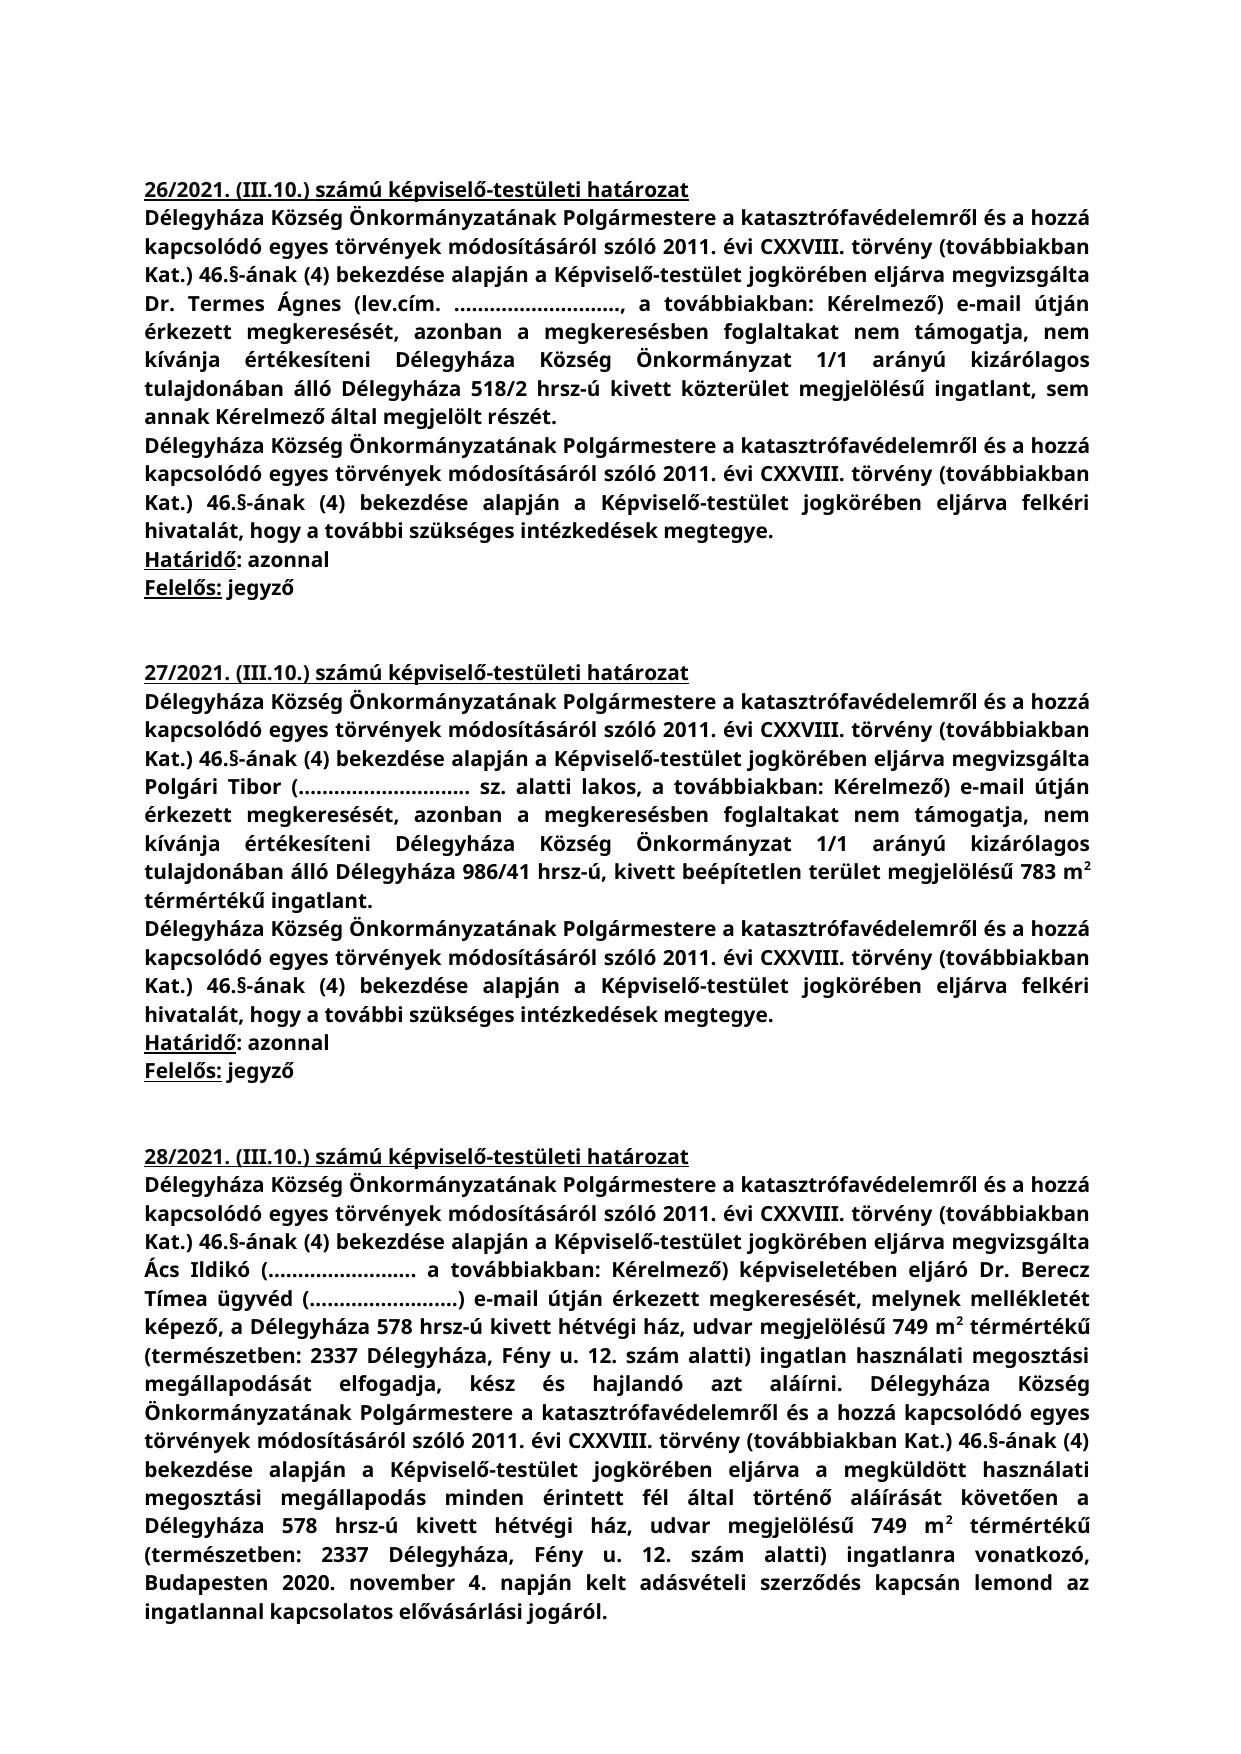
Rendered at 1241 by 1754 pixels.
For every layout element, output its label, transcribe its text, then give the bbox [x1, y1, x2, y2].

text Határidő: azonnal [144, 545, 1091, 573]
text 27/2021. (III.10.) számú képviselő-testületi határozat [144, 658, 1102, 687]
text Délegyháza Község Önkormányzatának Polgármestere a katasztrófavédelemről és a hozzá kapcsolódó egyes törvények módosításáról szóló 2011. évi CXXVIII. törvény (továbbiakban Kat.) 46.§-ának (4) bekezdése alapján a Képviselő-testület jogkörében eljárva megvizsgálta Polgári Tibor (……………………….. sz. alatti lakos, a továbbiakban: Kérelmező) e-mail útján érkezett megkeresését, azonban a megkeresésben foglaltakat nem támogatja, nem kívánja értékesíteni Délegyháza Község Önkormányzat 1/1 arányú kizárólagos tulajdonában álló Délegyháza 986/41 hrsz-ú, kivett beépítetlen terület megjelölésű 783 m2 térmértékű ingatlant. [144, 687, 1091, 914]
text Délegyháza Község Önkormányzatának Polgármestere a katasztrófavédelemről és a hozzá kapcsolódó egyes törvények módosításáról szóló 2011. évi CXXVIII. törvény (továbbiakban Kat.) 46.§-ának (4) bekezdése alapján a Képviselő-testület jogkörében eljárva megvizsgálta Ács Ildikó (……………………. a továbbiakban: Kérelmező) képviseletében eljáró Dr. Berecz Tímea ügyvéd (…………………….) e-mail útján érkezett megkeresését, melynek mellékletét képező, a Délegyháza 578 hrsz-ú kivett hétvégi ház, udvar megjelölésű 749 m2 térmértékű (természetben: 2337 Délegyháza, Fény u. 12. szám alatti) ingatlan használati megosztási megállapodását elfogadja, kész és hajlandó azt aláírni. Délegyháza Község Önkormányzatának Polgármestere a katasztrófavédelemről és a hozzá kapcsolódó egyes törvények módosításáról szóló 2011. évi CXXVIII. törvény (továbbiakban Kat.) 46.§-ának (4) bekezdése alapján a Képviselő-testület jogkörében eljárva a megküldött használati megosztási megállapodás minden érintett fél által történő aláírását követően a Délegyháza 578 hrsz-ú kivett hétvégi ház, udvar megjelölésű 749 m2 térmértékű (természetben: 2337 Délegyháza, Fény u. 12. szám alatti) ingatlanra vonatkozó, Budapesten 2020. november 4. napján kelt adásvételi szerződés kapcsán lemond az ingatlannal kapcsolatos elővásárlási jogáról. [144, 1170, 1091, 1625]
text Határidő: azonnal [144, 1028, 1091, 1057]
text Felelős: jegyző [144, 1057, 1091, 1085]
text Felelős: jegyző [144, 573, 1091, 602]
text 28/2021. (III.10.) számú képviselő-testületi határozat [144, 1142, 1102, 1170]
text Délegyháza Község Önkormányzatának Polgármestere a katasztrófavédelemről és a hozzá kapcsolódó egyes törvények módosításáról szóló 2011. évi CXXVIII. törvény (továbbiakban Kat.) 46.§-ának (4) bekezdése alapján a Képviselő-testület jogkörében eljárva megvizsgálta Dr. Termes Ágnes (lev.cím. ………………………., a továbbiakban: Kérelmező) e-mail útján érkezett megkeresését, azonban a megkeresésben foglaltakat nem támogatja, nem kívánja értékesíteni Délegyháza Község Önkormányzat 1/1 arányú kizárólagos tulajdonában álló Délegyháza 518/2 hrsz-ú kivett közterület megjelölésű ingatlant, sem annak Kérelmező által megjelölt részét. [144, 203, 1091, 431]
text 26/2021. (III.10.) számú képviselő-testületi határozat [144, 175, 1102, 203]
